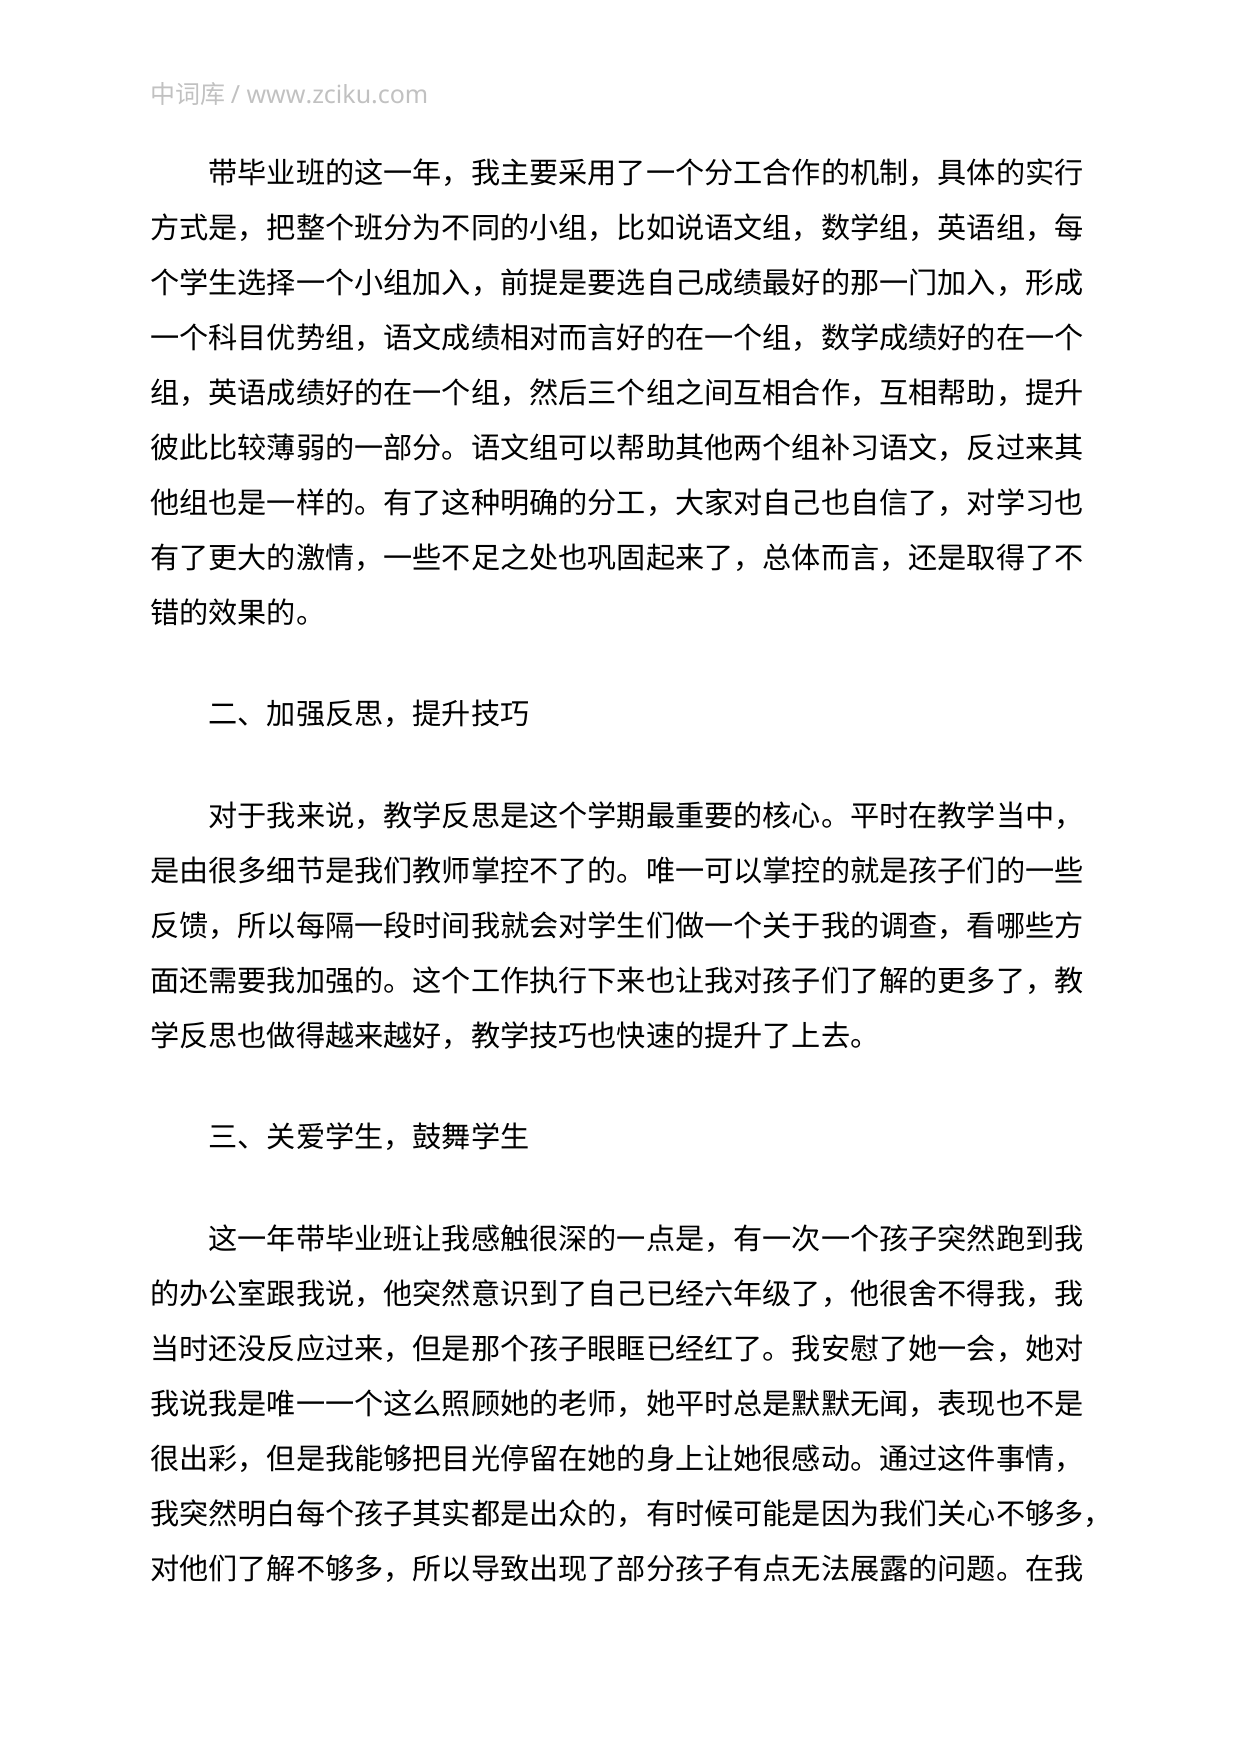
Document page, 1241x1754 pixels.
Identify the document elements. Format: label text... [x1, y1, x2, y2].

text 二、加强反思，提升技巧 [150, 691, 1090, 733]
text 三、关爱学生，鼓舞学生 [150, 1114, 1090, 1156]
text 带毕业班的这一年，我主要采用了一个分工合作的机制，具体的实行方式是，把整个班分为不同的小组，比如说语文组，数学组，英语组，每个学生选择一个小组加入，前提是要选自己成绩最好的那一门加入，形成一个科目优势组，语文成绩相对而言好的在一个组，数学成绩好的在一个组，英语成绩好的在一个组，然后三个组之间互相合作，互相帮助，提升彼此比较薄弱的一部分。语文组可以帮助其他两个组补习语文，反过来其他组也是一样的。有了这种明确的分工，大家对自己也自信了，对学习也有了更大的激情，一些不足之处也巩固起来了，总体而言，还是取得了不错的效果的。 [150, 150, 1090, 631]
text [150, 1216, 1090, 1587]
text 对于我来说，教学反思是这个学期最重要的核心。平时在教学当中，是由很多细节是我们教师掌控不了的。唯一可以掌控的就是孩子们的一些反馈，所以每隔一段时间我就会对学生们做一个关于我的调查，看哪些方面还需要我加强的。这个工作执行下来也让我对孩子们了解的更多了，教学反思也做得越来越好，教学技巧也快速的提升了上去。 [150, 793, 1090, 1054]
